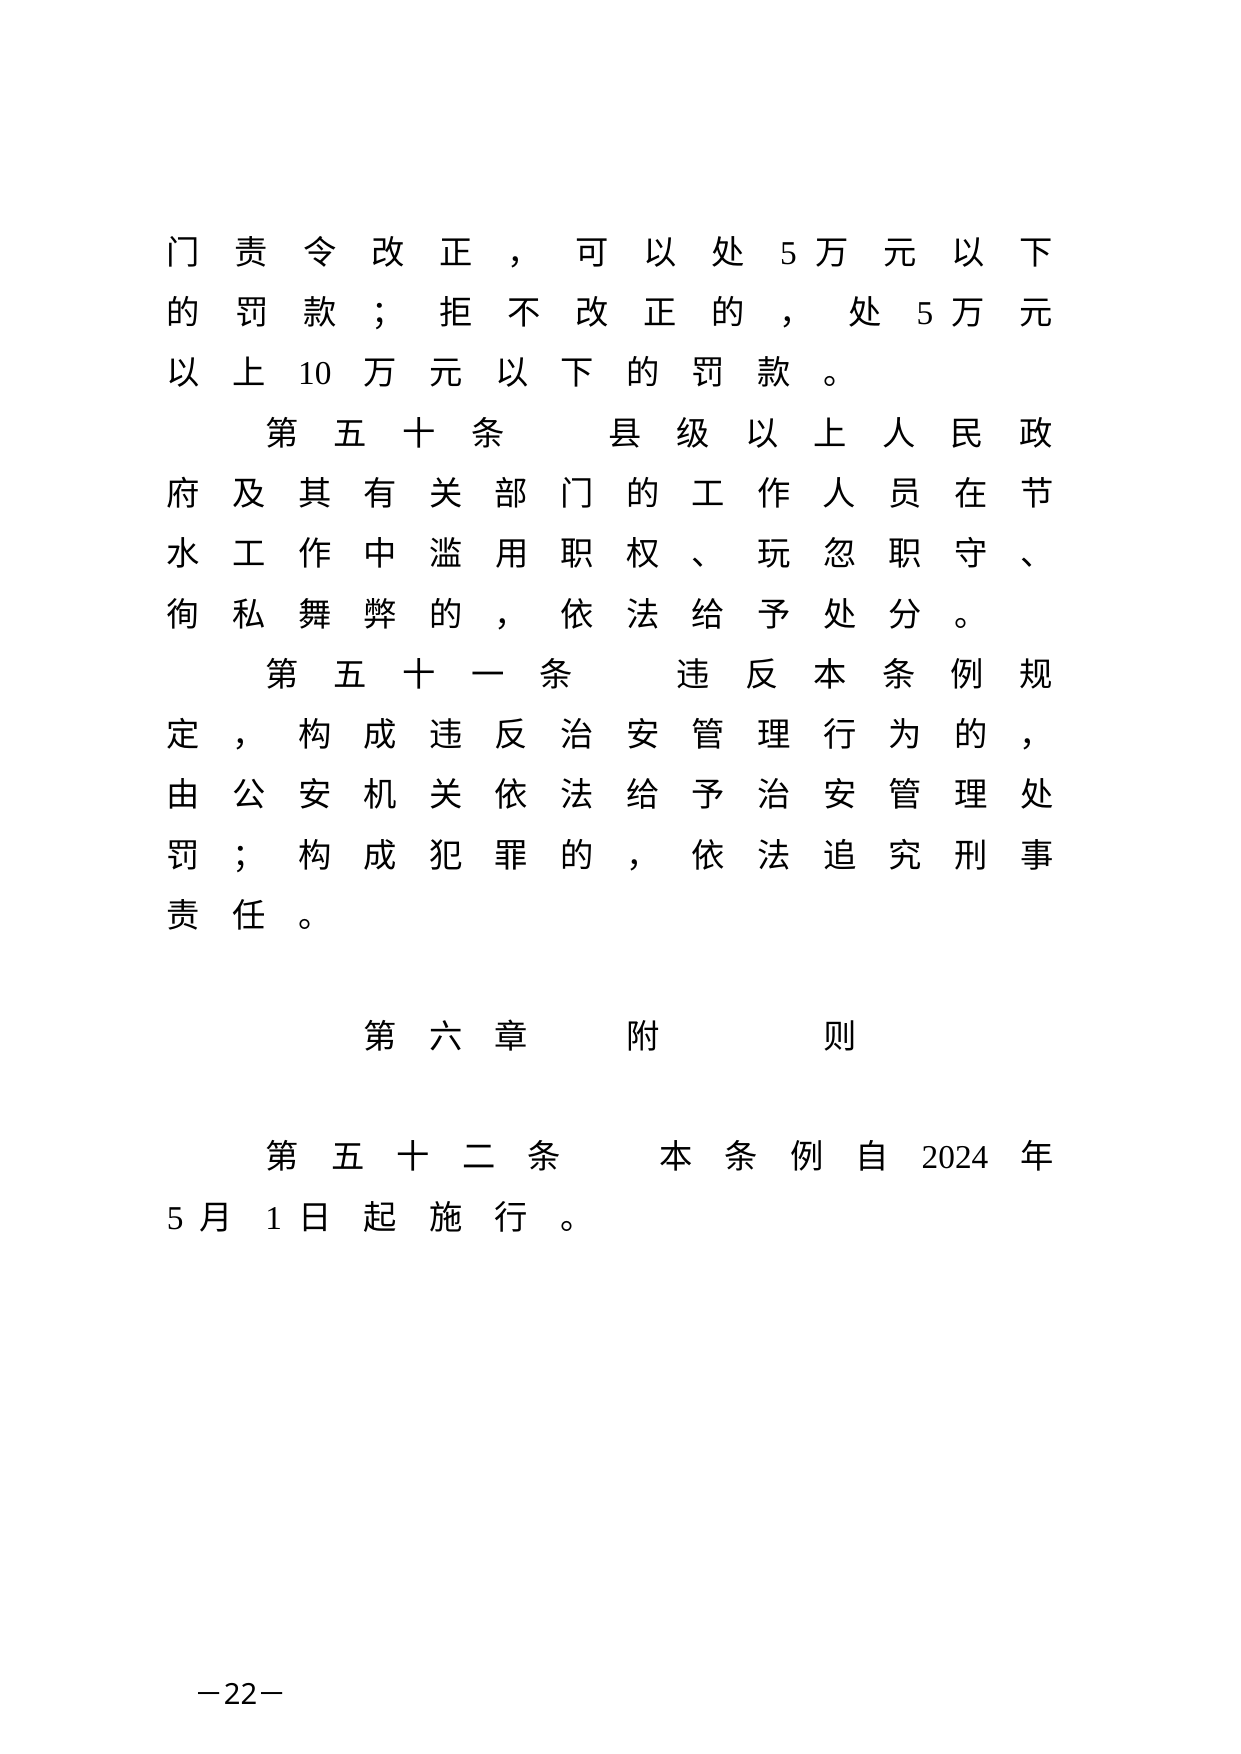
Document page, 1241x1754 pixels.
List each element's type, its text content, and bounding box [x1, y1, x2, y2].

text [167, 219, 1085, 400]
text 第五十条 县级以上人民政府及其有关部门的工作人员在节水工作中滥用职权、玩忽职守、徇私舞弊的，依法给予处分。 [167, 400, 1085, 642]
text 第五十一条 违反本条例规定，构成违反治安管理行为的，由公安机关依法给予治安管理处罚；构成犯罪的，依法追究刑事责任。 [167, 642, 1085, 943]
text 第五十二条 本条例自2024年5月1日起施行。 [167, 1124, 1085, 1245]
list 第六章 附 则 [167, 1003, 1085, 1064]
